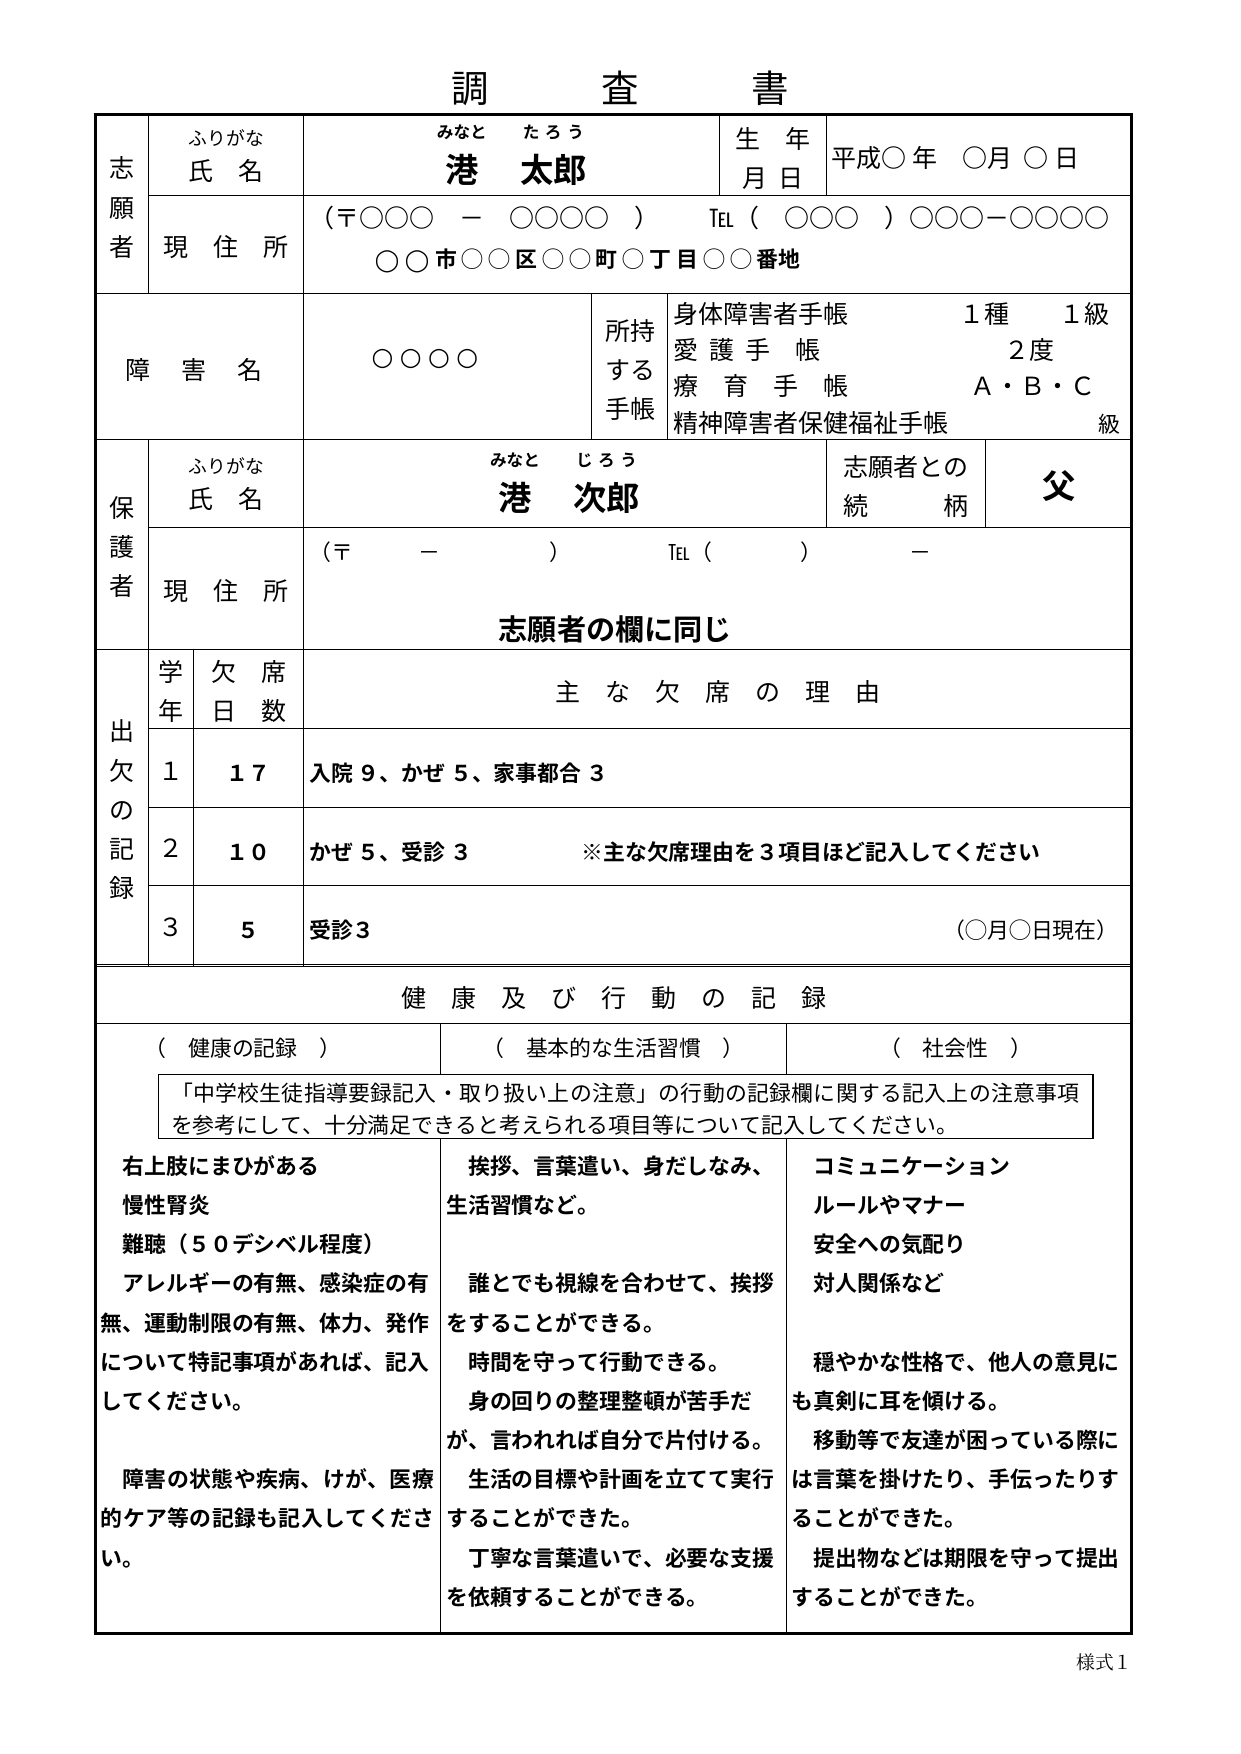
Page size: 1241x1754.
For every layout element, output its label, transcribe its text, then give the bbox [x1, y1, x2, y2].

table_cell 身体障害者手帳 １種 １級 愛 護 手 帳 ２度 療 育 手 帳 Ａ・Ｂ・Ｃ 精神障害者保健福祉手帳 級 [668, 294, 1130, 439]
table_cell かぜ ５、受診 ３ ※主な欠席理由を３項目ほど記入してください [304, 808, 1130, 885]
table_cell 現 住 所 [149, 196, 303, 293]
table_cell （〒 － ） ℡（ ） － 志願者の欄に同じ [304, 528, 1130, 648]
table_cell 父 [986, 440, 1130, 527]
table_cell 現 住 所 [149, 528, 303, 648]
table_cell 受診３ （◯月◯日現在） [304, 886, 1130, 964]
table_header 生 年 月 日 [720, 116, 826, 195]
table_cell 保護者 [97, 440, 148, 648]
table_cell （ 健康の記録 ） 右上肢にまひがある 慢性腎炎 難聴（５０デシベル程度） アレルギーの有無、感染症の有無、運動制限の有無、体力、発作について特記事項があれば、記入してください。 障害の状態や疾病、けが、医療的ケア等の記録も記入してください。 [97, 1024, 440, 1632]
table_cell 志願者との 続 柄 [827, 440, 985, 527]
table_cell [304, 440, 826, 527]
table_cell ２ [149, 808, 193, 885]
table_cell １ [149, 729, 193, 807]
table_cell 出欠の記録 [97, 650, 148, 964]
table_cell 学年 [149, 650, 193, 728]
table_cell 欠 席 日 数 [194, 650, 303, 728]
table_cell 障 害 名 [97, 294, 303, 439]
table_cell 所持する手帳 [592, 294, 667, 439]
table_cell １０ [194, 808, 303, 885]
table_header [304, 116, 719, 195]
text 調 査 書 [75, 59, 1165, 113]
table_cell ○ ○ ○ ○ [304, 294, 591, 439]
table_cell （ 社会性 ） コミュニケーション ルールやマナー 安全への気配り 対人関係など 穏やかな性格で、他人の意見にも真剣に耳を傾ける。 移動等で友達が困っている際には言葉を掛けたり、手伝ったりすることができた。 提出物などは期限を守って提出することができた。 [787, 1024, 1130, 1632]
table_cell （〒○○○ － ○○○○ ） ℡（ ○○○ ）○○○－○○○○ ◯ ◯ 市 ◯ ◯ 区 ◯ ◯ 町 ◯ 丁 目 ◯ ◯ 番地 [304, 196, 1130, 293]
table_cell 健 康 及 び 行 動 の 記 録 [97, 967, 1130, 1023]
table_cell 入院 ９、かぜ ５、家事都合 ３ [304, 729, 1130, 807]
table_header [149, 116, 303, 195]
table_cell １７ [194, 729, 303, 807]
table_cell [149, 440, 303, 527]
table_header 志 願 者 [97, 116, 148, 293]
table_cell ３ [149, 886, 193, 964]
table_header 平成○ 年 ○月 ○ 日 [827, 116, 1130, 195]
table_cell 主 な 欠 席 の 理 由 [304, 650, 1130, 728]
table_cell ５ [194, 886, 303, 964]
table_cell （ 基本的な生活習慣 ） 挨拶、言葉遣い、身だしなみ、生活習慣など。 誰とでも視線を合わせて、挨拶をすることができる。 時間を守って行動できる。 身の回りの整理整頓が苦手だが、言われれば自分で片付ける。 生活の目標や計画を立てて実行することができた。 丁寧な言葉遣いで、必要な支援を依頼することができる。 [441, 1139, 786, 1632]
